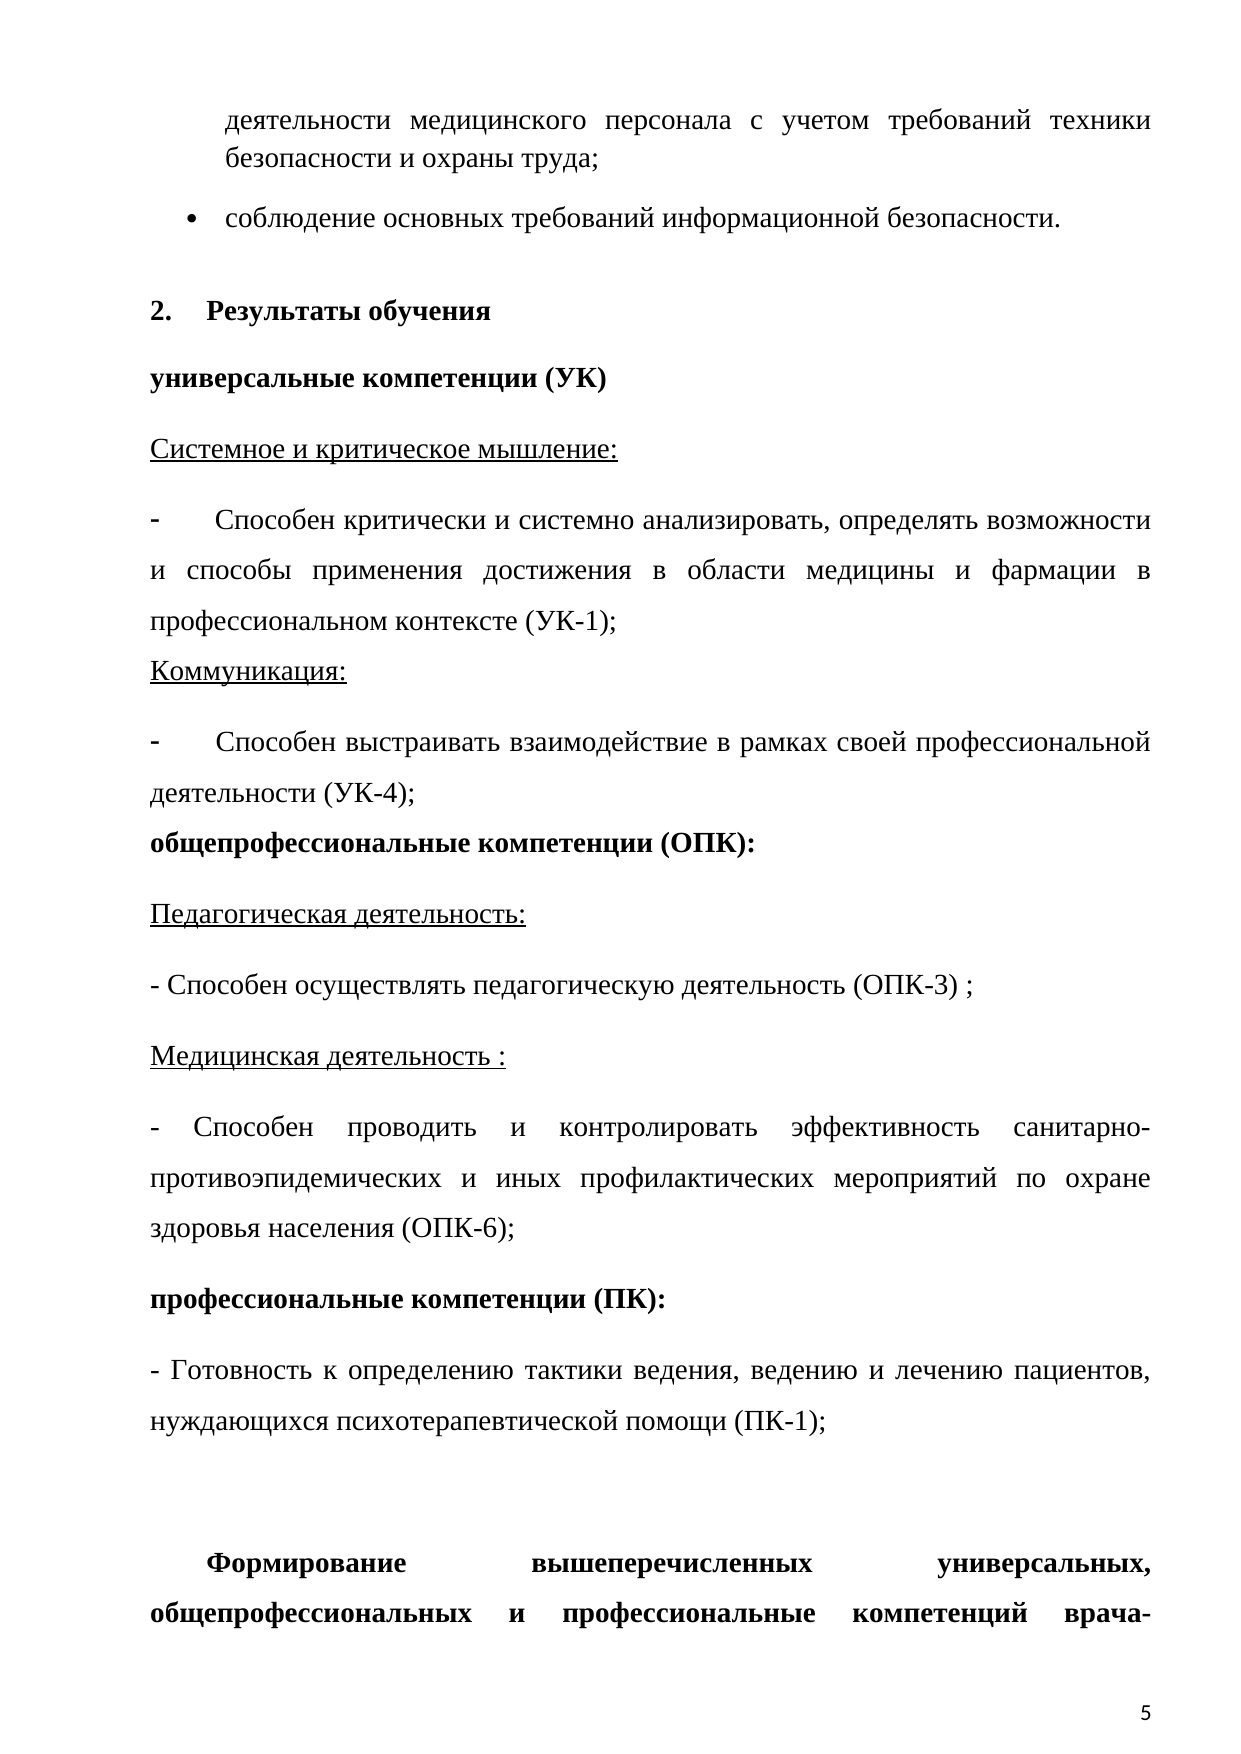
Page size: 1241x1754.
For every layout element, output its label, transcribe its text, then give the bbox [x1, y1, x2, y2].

text 2. Результаты обучения [150, 293, 1152, 326]
text - Способен осуществлять педагогическую деятельность (ОПК-3) ; [150, 967, 1152, 1001]
text - Способен проводить и контролировать эффективность санитарно- противоэпидемических и иных профилактических мероприятий по охране здоровья населения (ОПК-6); [150, 1109, 1152, 1244]
text Медицинская деятельность : [150, 1038, 1152, 1072]
text профессиональные компетенции (ПК): [150, 1281, 1152, 1315]
text универсальные компетенции (УК) [150, 360, 1152, 393]
text общепрофессиональные компетенции (ОПК): [150, 825, 1152, 858]
text Системное и критическое мышление: [150, 431, 1152, 464]
text - Готовность к определению тактики ведения, ведению и лечению пациентов, нуждающихся психотерапевтической помощи (ПК-1); [150, 1352, 1152, 1436]
text Коммуникация: [150, 653, 1152, 687]
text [150, 1545, 1152, 1629]
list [187, 102, 1152, 174]
text Педагогическая деятельность: [150, 896, 1152, 930]
list соблюдение основных требований информационной безопасности. [187, 200, 1152, 233]
list Способен критически и системно анализировать, определять возможности и способы применения достижения в области медицины и фармации в профессиональном контексте (УК-1); [150, 502, 1152, 636]
list Способен выстраивать взаимодействие в рамках своей профессиональной деятельности (УК-4); [150, 724, 1152, 808]
